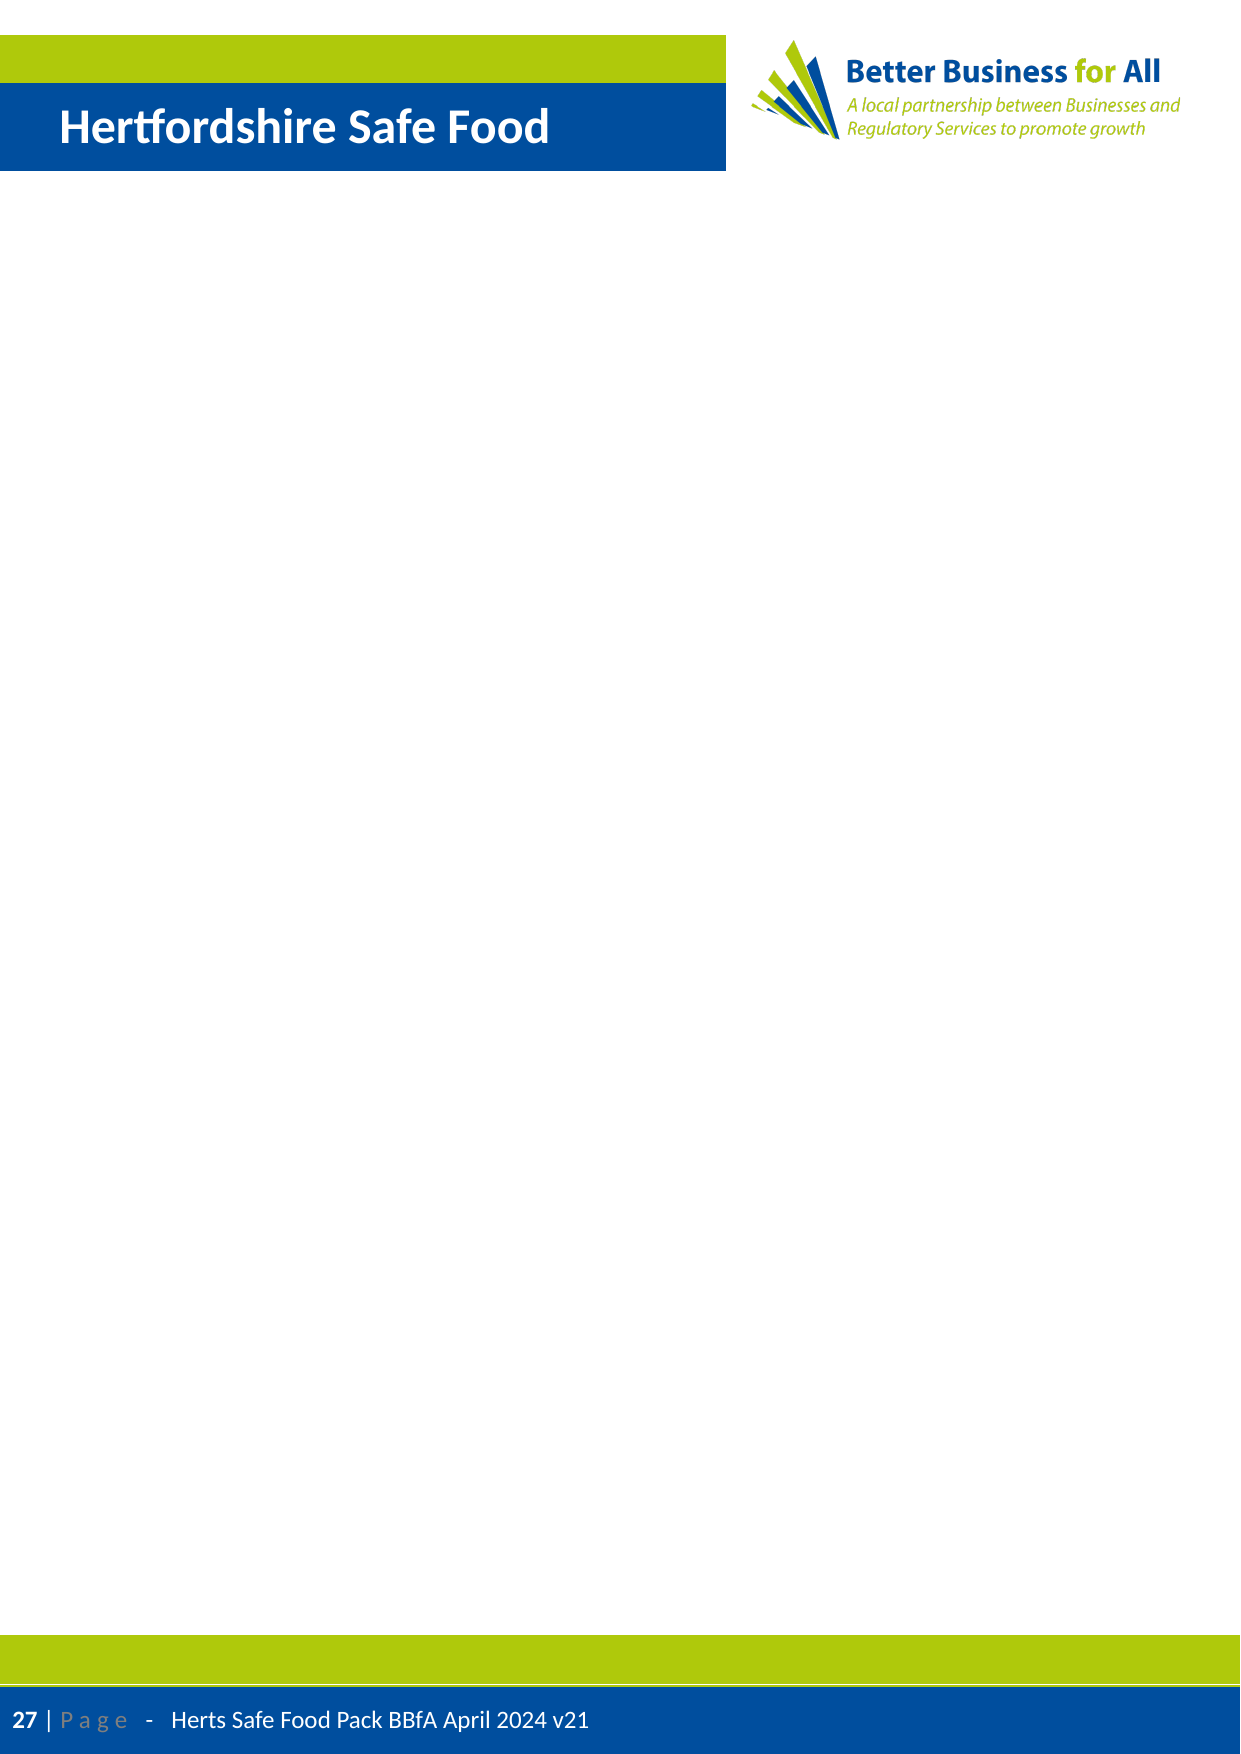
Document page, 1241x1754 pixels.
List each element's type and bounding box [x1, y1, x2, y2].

picture [750, 40, 1181, 140]
